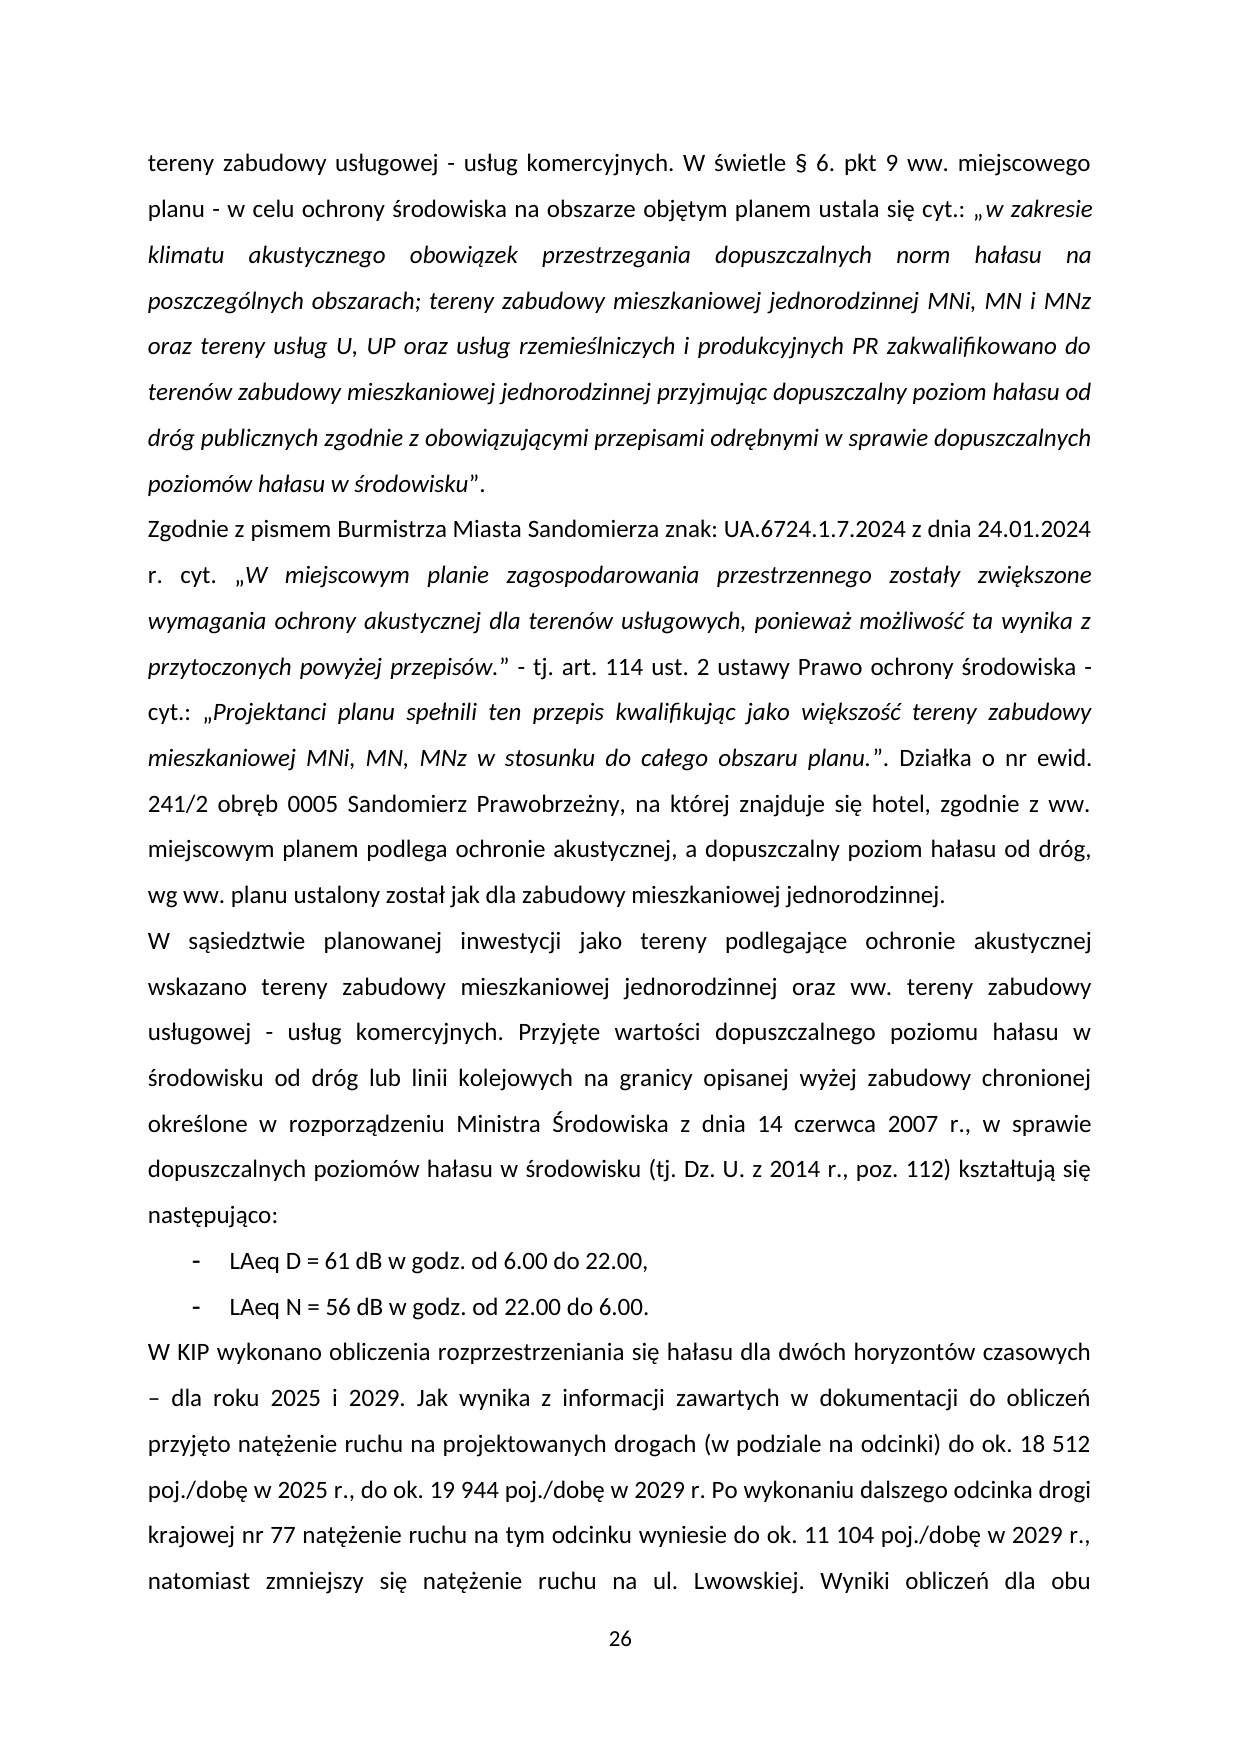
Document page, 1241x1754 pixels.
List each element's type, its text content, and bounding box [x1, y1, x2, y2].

text Zgodnie z pismem Burmistrza Miasta Sandomierza znak: UA.6724.1.7.2024 z dnia 24.01.2024 r. cyt. „W miejscowym planie zagospodarowania przestrzennego zostały zwiększone wymagania ochrony akustycznej dla terenów usługowych, ponieważ możliwość ta wynika z przytoczonych powyżej przepisów.” - tj. art. 114 ust. 2 ustawy Prawo ochrony środowiska - cyt.: „Projektanci planu spełnili ten przepis kwalifikując jako większość tereny zabudowy mieszkaniowej MNi, MN, MNz w stosunku do całego obszaru planu.”. Działka o nr ewid. 241/2 obręb 0005 Sandomierz Prawobrzeżny, na której znajduje się hotel, zgodnie z ww. miejscowym planem podlega ochronie akustycznej, a dopuszczalny poziom hałasu od dróg, wg ww. planu ustalony został jak dla zabudowy mieszkaniowej jednorodzinnej. [148, 513, 1093, 910]
list LAeq N = 56 dB w godz. od 22.00 do 6.00. [192, 1291, 1093, 1321]
list LAeq D = 61 dB w godz. od 6.00 do 22.00, [192, 1245, 1093, 1276]
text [148, 1337, 1093, 1596]
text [148, 148, 1093, 498]
text W sąsiedztwie planowanej inwestycji jako tereny podlegające ochronie akustycznej wskazano tereny zabudowy mieszkaniowej jednorodzinnej oraz ww. tereny zabudowy usługowej - usług komercyjnych. Przyjęte wartości dopuszczalnego poziomu hałasu w środowisku od dróg lub linii kolejowych na granicy opisanej wyżej zabudowy chronionej określone w rozporządzeniu Ministra Środowiska z dnia 14 czerwca 2007 r., w sprawie dopuszczalnych poziomów hałasu w środowisku (tj. Dz. U. z 2014 r., poz. 112) kształtują się następująco: [148, 925, 1093, 1230]
